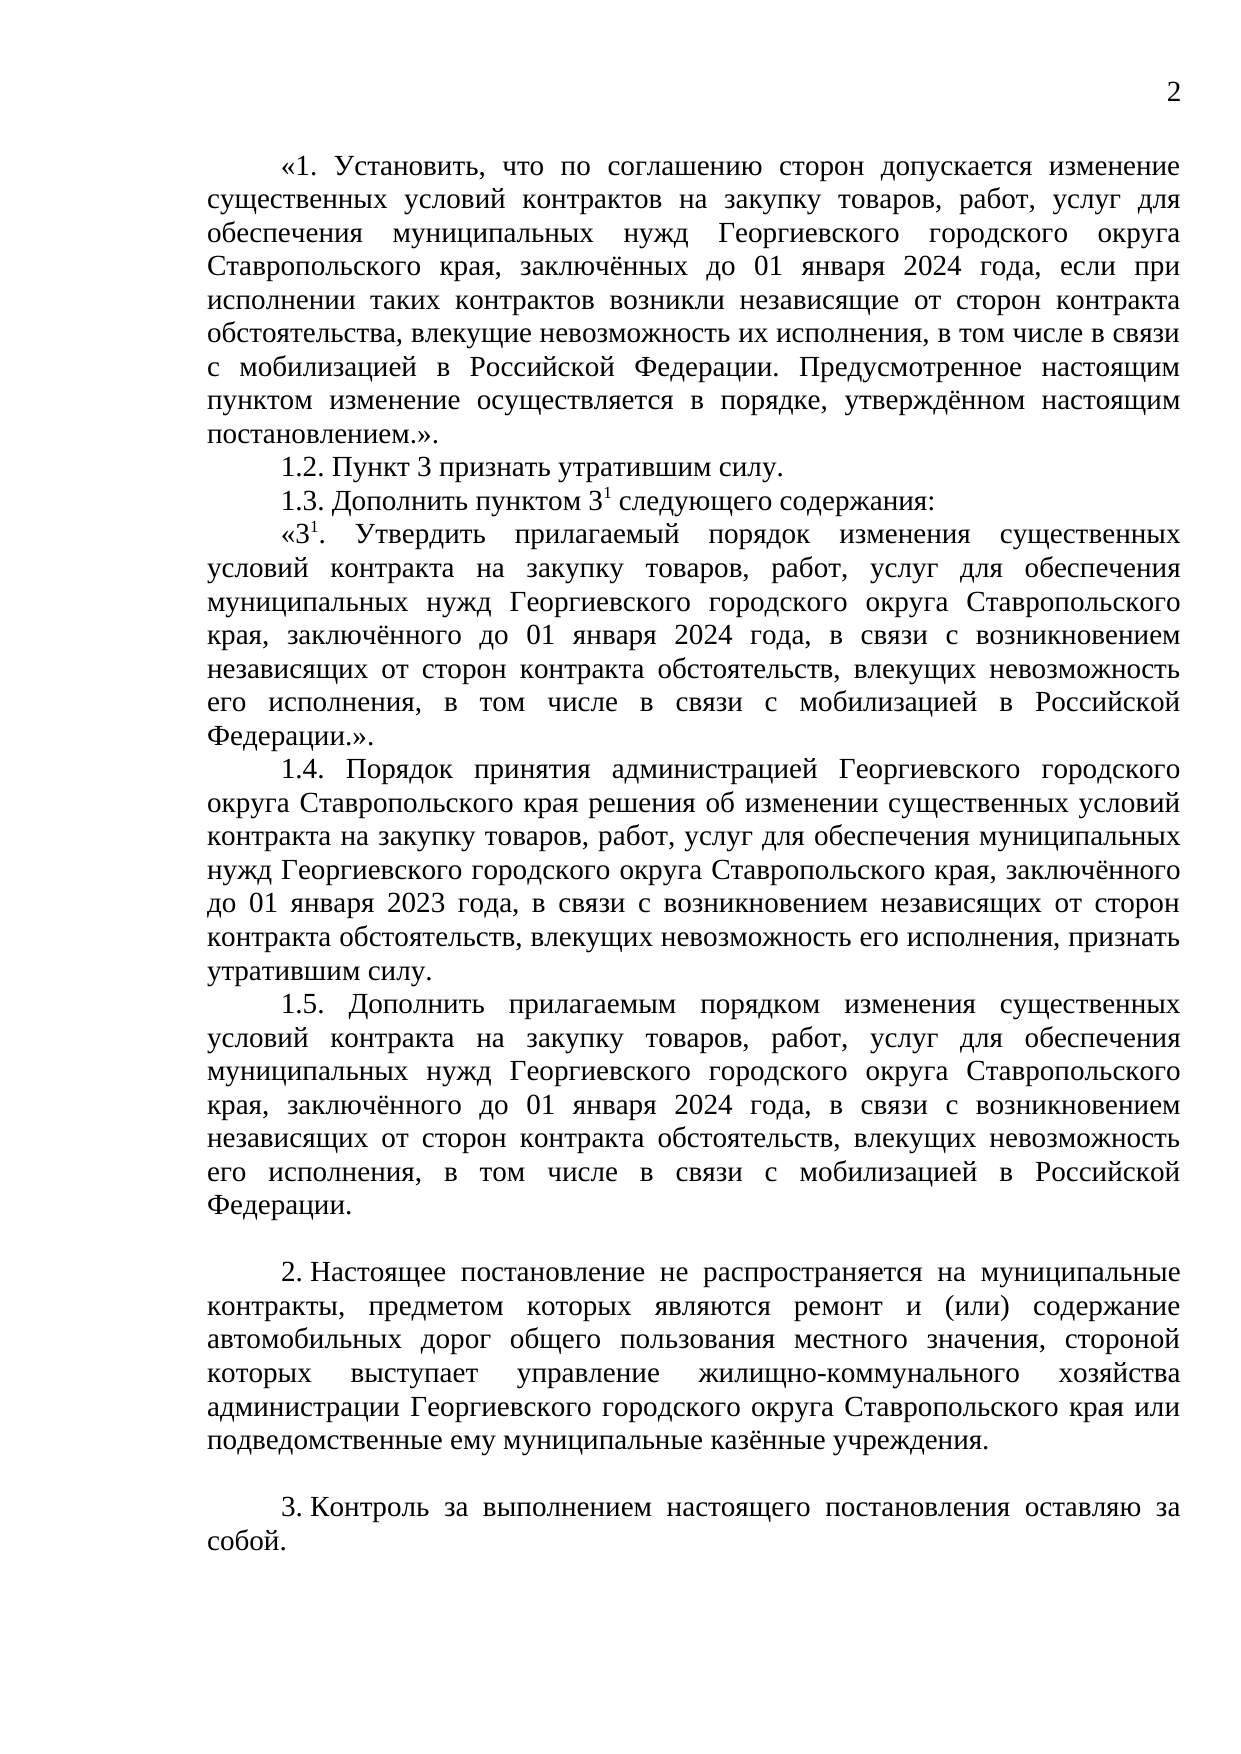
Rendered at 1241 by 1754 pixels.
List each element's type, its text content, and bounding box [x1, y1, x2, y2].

list 1.2. Пункт 3 признать утратившим силу. [207, 449, 1181, 483]
list «1. Установить, что по соглашению сторон допускается изменение существенных условий контрактов на закупку товаров, работ, услуг для обеспечения муниципальных нужд Георгиевского городского округа Ставропольского края, заключённых до 01 января 2024 года, если при исполнении таких контрактов возникли независящие от сторон контракта обстоятельства, влекущие невозможность их исполнения, в том числе в связи с мобилизацией в Российской Федерации. Предусмотренное настоящим пунктом изменение осуществляется в порядке, утверждённом настоящим постановлением.». [207, 148, 1181, 449]
list 1.4. Порядок принятия администрацией Георгиевского городского округа Ставропольского края решения об изменении существенных условий контракта на закупку товаров, работ, услуг для обеспечения муниципальных нужд Георгиевского городского округа Ставропольского края, заключённого до 01 января 2023 года, в связи с возникновением независящих от сторон контракта обстоятельств, влекущих невозможность его исполнения, признать утратившим силу. [207, 751, 1181, 986]
list 1.5. Дополнить прилагаемым порядком изменения существенных условий контракта на закупку товаров, работ, услуг для обеспечения муниципальных нужд Георгиевского городского округа Ставропольского края, заключённого до 01 января 2024 года, в связи с возникновением независящих от сторон контракта обстоятельств, влекущих невозможность его исполнения, в том числе в связи с мобилизацией в Российской Федерации. [207, 986, 1181, 1221]
list Контроль за выполнением настоящего постановления оставляю за собой. [207, 1489, 1181, 1556]
list «31. Утвердить прилагаемый порядок изменения существенных условий контракта на закупку товаров, работ, услуг для обеспечения муниципальных нужд Георгиевского городского округа Ставропольского края, заключённого до 01 января 2024 года, в связи с возникновением независящих от сторон контракта обстоятельств, влекущих невозможность его исполнения, в том числе в связи с мобилизацией в Российской Федерации.». [207, 517, 1181, 751]
list 1.3. Дополнить пунктом 31 следующего содержания: [207, 483, 1181, 517]
list Настоящее постановление не распространяется на муниципальные контракты, предметом которых являются ремонт и (или) содержание автомобильных дорог общего пользования местного значения, стороной которых выступает управление жилищно-коммунального хозяйства администрации Георгиевского городского округа Ставропольского края или подведомственные ему муниципальные казённые учреждения. [207, 1254, 1181, 1456]
